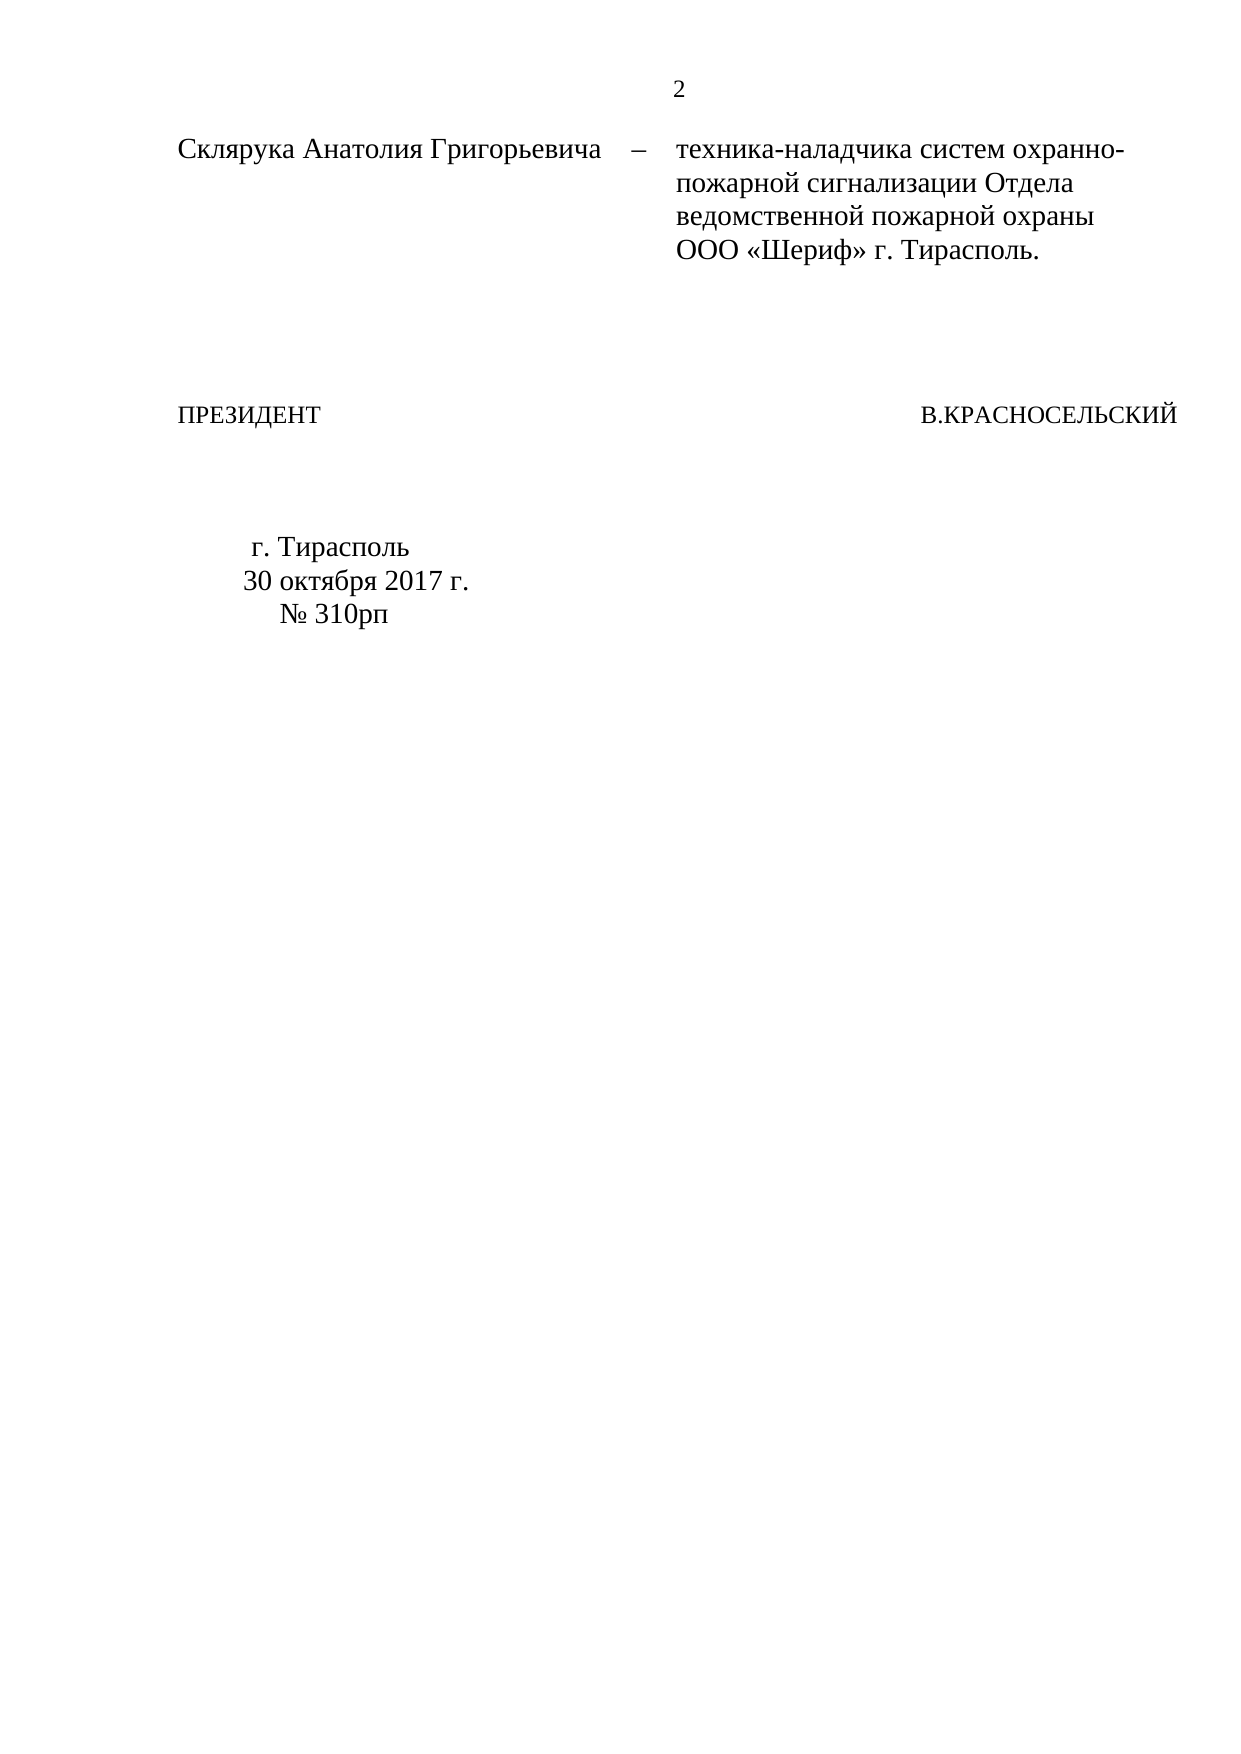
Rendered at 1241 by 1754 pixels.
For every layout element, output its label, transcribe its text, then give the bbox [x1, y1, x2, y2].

table_cell техника-наладчика систем охранно-пожарной сигнализации Отдела ведомственной пожарной охраны ООО «Шериф» г. Тирасполь. [665, 131, 1192, 266]
table_cell Склярука Анатолия Григорьевича [166, 131, 620, 266]
text г. Тирасполь [177, 529, 1181, 563]
table_cell – [620, 131, 664, 266]
text № 310рп [177, 596, 1181, 630]
text 30 октября 2017 г. [177, 563, 1181, 596]
text ПРЕЗИДЕНТ В.КРАСНОСЕЛЬСКИЙ [177, 400, 1181, 428]
